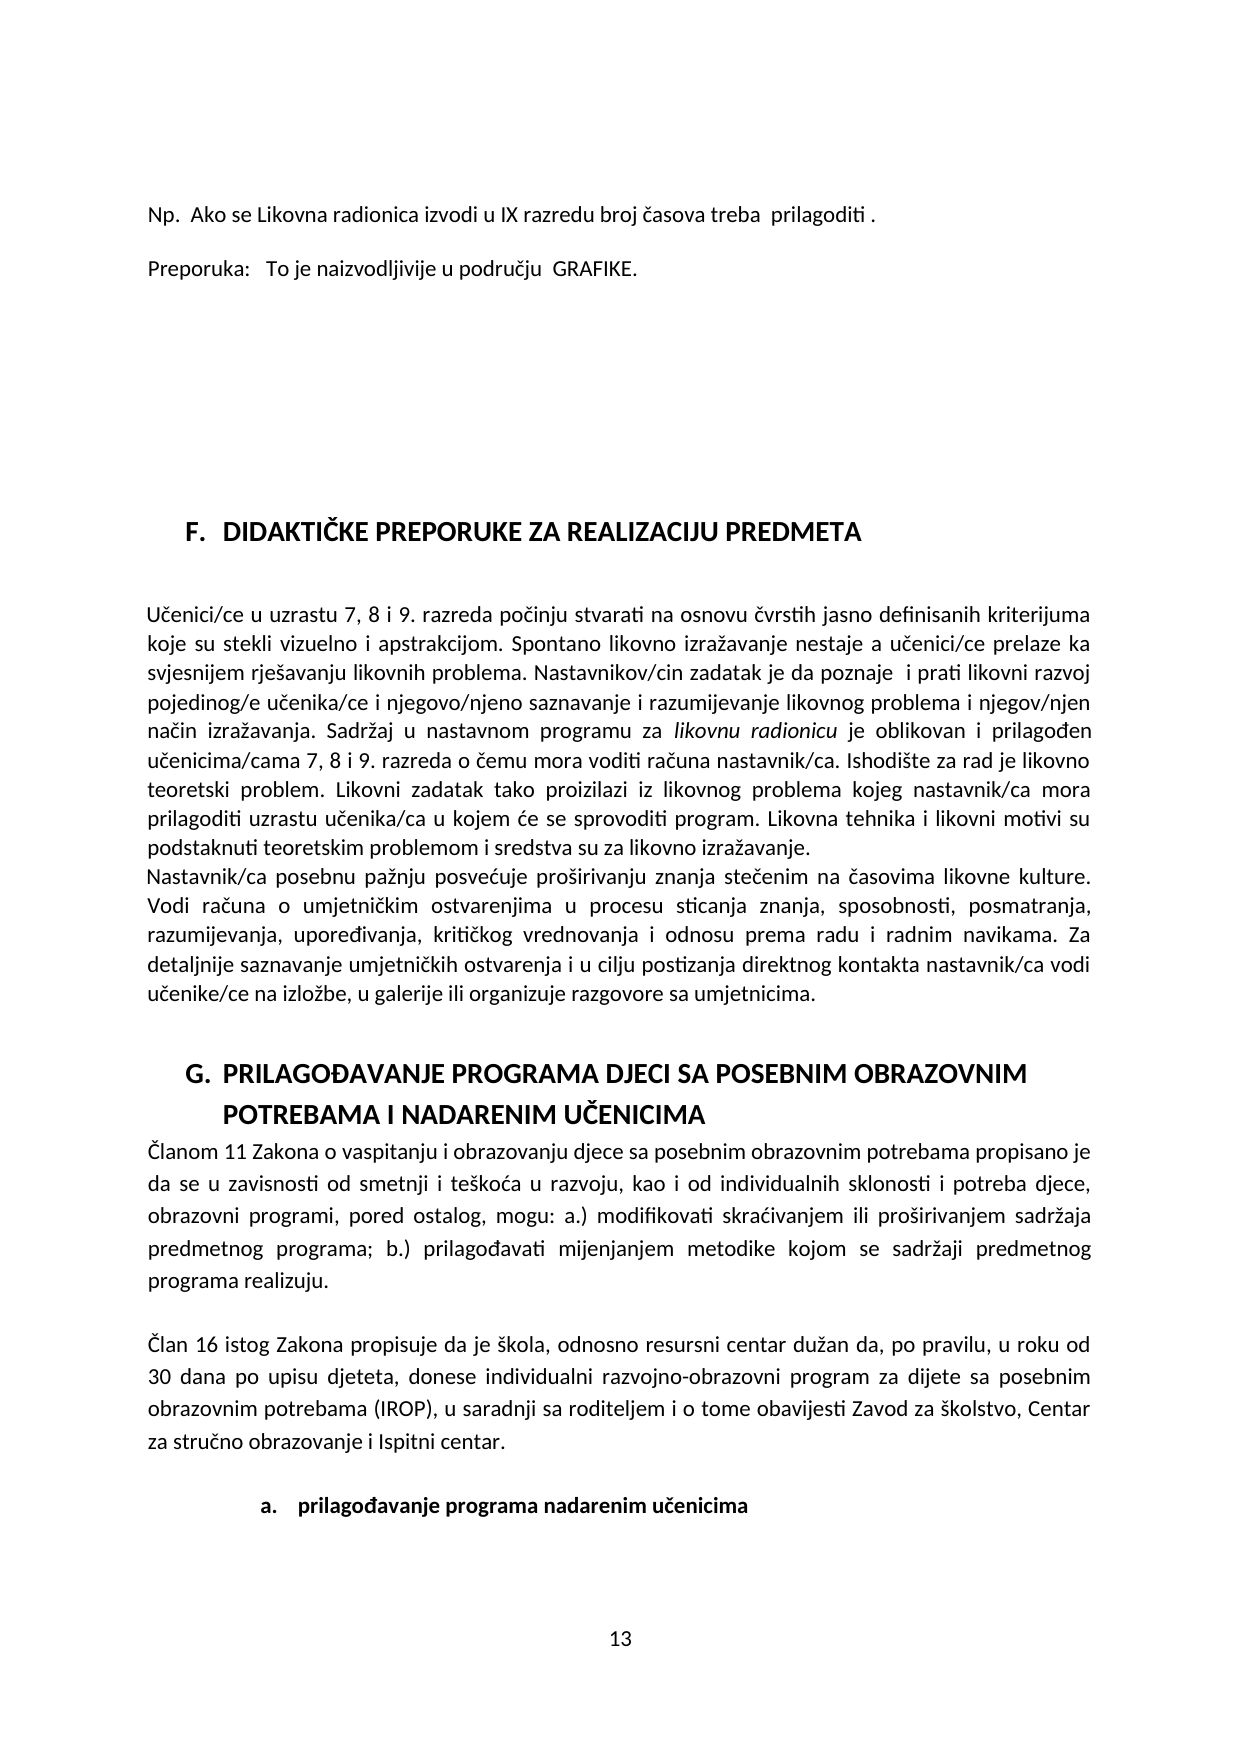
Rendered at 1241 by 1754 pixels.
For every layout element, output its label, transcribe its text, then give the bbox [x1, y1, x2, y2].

text Članom 11 Zakona o vaspitanju i obrazovanju djece sa posebnim obrazovnim potrebama propisano je da se u zavisnosti od smetnji i teškoća u razvoju, kao i od individualnih sklonosti i potreba djece, obrazovni programi, pored ostalog, mogu: a.) modifikovati skraćivanjem ili proširivanjem sadržaja predmetnog programa; b.) prilagođavati mijenjanjem metodike kojom se sadržaji predmetnog programa realizuju. [148, 1137, 1093, 1294]
list DIDAKTIČKE PREPORUKE ZA REALIZACIJU PREDMETA [185, 513, 1093, 548]
text Np. Ako se Likovna radionica izvodi u IX razredu broj časova treba prilagoditi . [148, 201, 1093, 229]
text Član 16 istog Zakona propisuje da je škola, odnosno resursni centar dužan da, po pravilu, u roku od 30 dana po upisu djeteta, donese individualni razvojno-obrazovni program za dijete sa posebnim obrazovnim potrebama (IROP), u saradnji sa roditeljem i o tome obavijesti Zavod za školstvo, Centar za stručno obrazovanje i Ispitni centar. [148, 1330, 1093, 1455]
list prilagođavanje programa nadarenim učenicima [260, 1491, 1093, 1519]
subtitle PRILAGOĐAVANJE PROGRAMA DJECI SA POSEBNIM OBRAZOVNIM POTREBAMA I NADARENIM UČENICIMA [185, 1055, 1093, 1132]
text Učenici/ce u uzrastu 7, 8 i 9. razreda počinju stvarati na osnovu čvrstih jasno definisanih kriterijuma koje su stekli vizuelno i apstrakcijom. Spontano likovno izražavanje nestaje a učenici/ce prelaze ka svjesnijem rješavanju likovnih problema. Nastavnikov/cin zadatak je da poznaje i prati likovni razvoj pojedinog/e učenika/ce i njegovo/njeno saznavanje i razumijevanje likovnog problema i njegov/njen način izražavanja. Sadržaj u nastavnom programu za likovnu radionicu je oblikovan i prilagođen učenicima/cama 7, 8 i 9. razreda o čemu mora voditi računa nastavnik/ca. Ishodište za rad je likovno teoretski problem. Likovni zadatak tako proizilazi iz likovnog problema kojeg nastavnik/ca mora prilagoditi uzrastu učenika/ca u kojem će se sprovoditi program. Likovna tehnika i likovni motivi su podstaknuti teoretskim problemom i sredstva su za likovno izražavanje. [146, 600, 1093, 861]
text Preporuka: To je naizvodljivije u području GRAFIKE. [148, 254, 1093, 282]
text Nastavnik/ca posebnu pažnju posvećuje proširivanju znanja stečenim na časovima likovne kulture. Vodi računa o umjetničkim ostvarenjima u procesu sticanja znanja, sposobnosti, posmatranja, razumijevanja, upoređivanja, kritičkog vrednovanja i odnosu prema radu i radnim navikama. Za detaljnije saznavanje umjetničkih ostvarenja i u cilju postizanja direktnog kontakta nastavnik/ca vodi učenike/ce na izložbe, u galerije ili organizuje razgovore sa umjetnicima. [146, 862, 1093, 1007]
